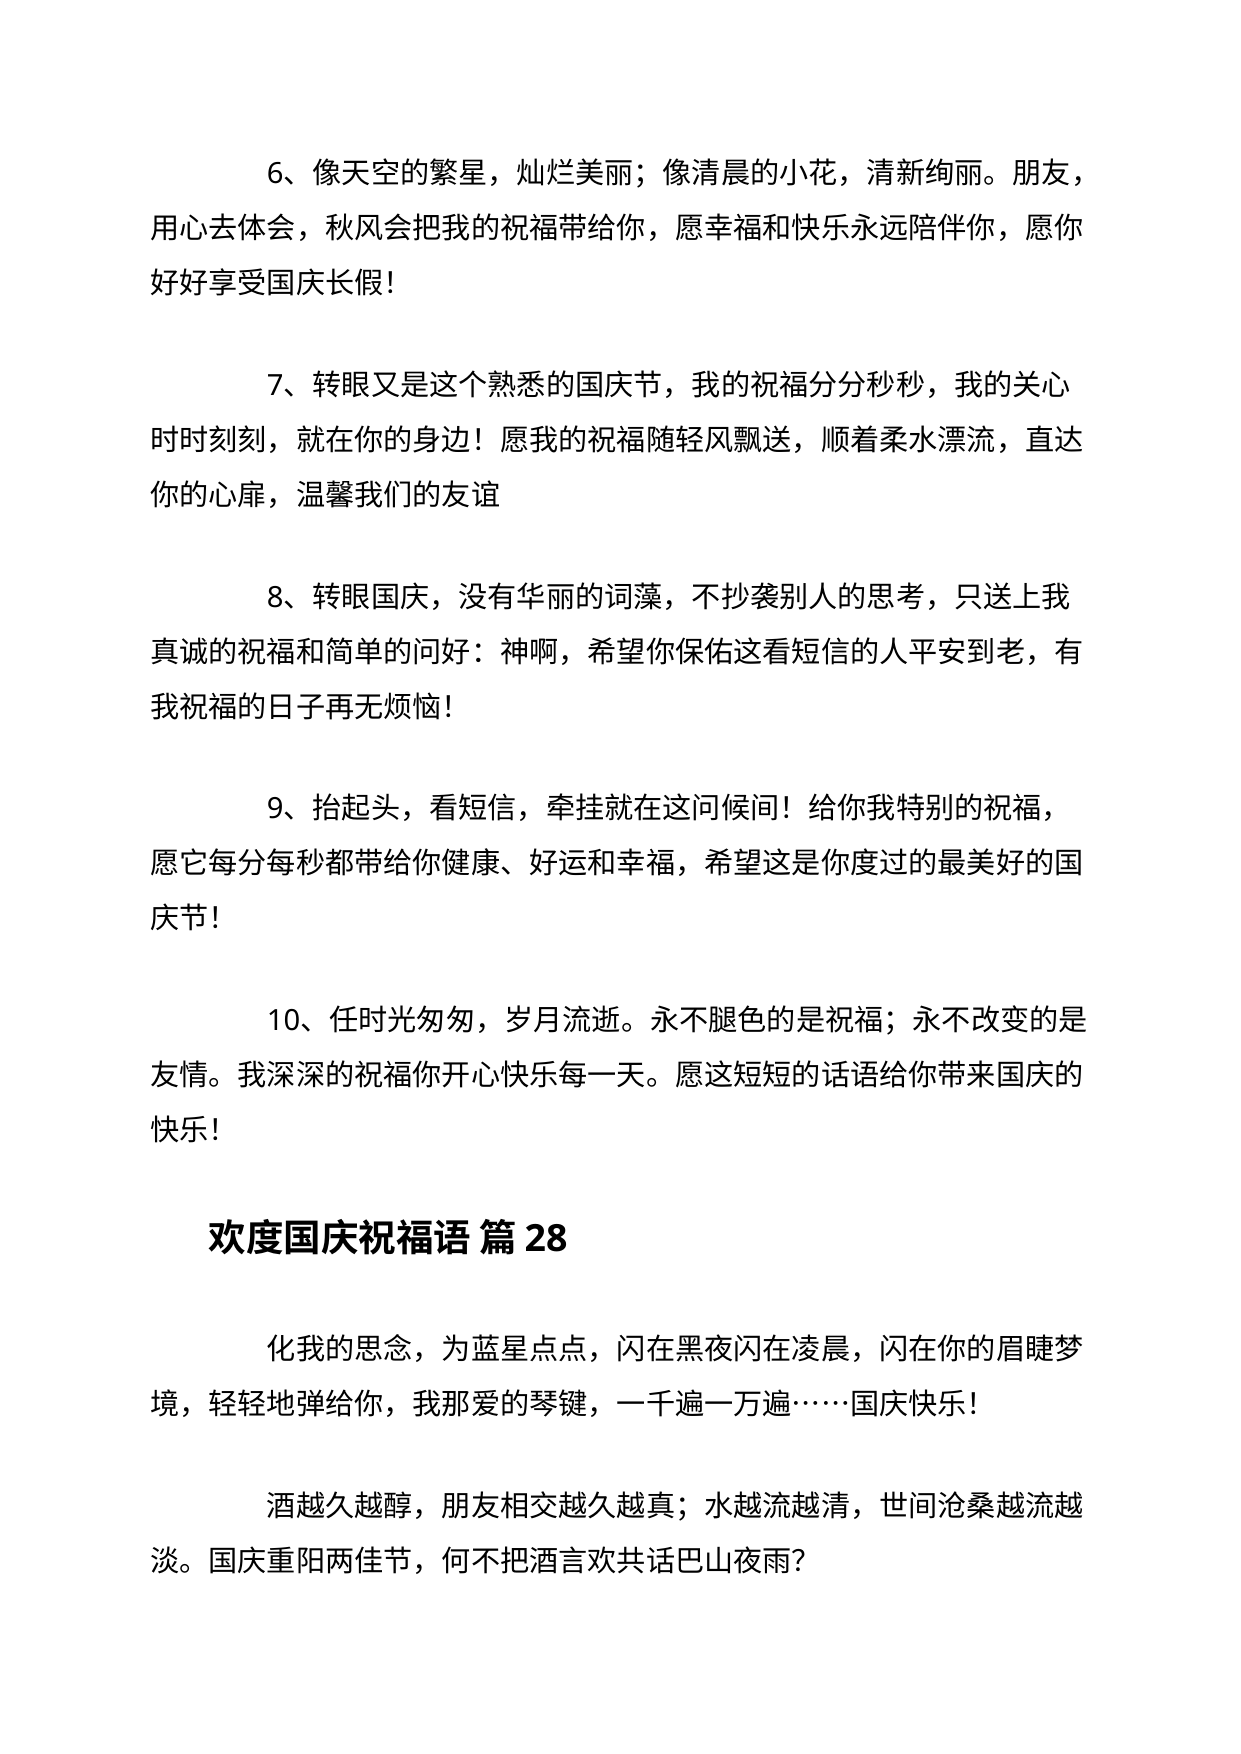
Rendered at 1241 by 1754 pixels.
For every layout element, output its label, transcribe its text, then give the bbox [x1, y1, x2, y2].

text 化我的思念，为蓝星点点，闪在黑夜闪在凌晨，闪在你的眉睫梦境，轻轻地弹给你，我那爱的琴键，一千遍一万遍……国庆快乐！ [150, 1326, 1090, 1423]
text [150, 1483, 1090, 1580]
text 欢度国庆祝福语 篇28 [150, 1208, 1090, 1263]
text 9、抬起头，看短信，牵挂就在这问候间！给你我特别的祝福，愿它每分每秒都带给你健康、好运和幸福，希望这是你度过的最美好的国庆节！ [150, 785, 1090, 937]
text 8、转眼国庆，没有华丽的词藻，不抄袭别人的思考，只送上我真诚的祝福和简单的问好：神啊，希望你保佑这看短信的人平安到老，有我祝福的日子再无烦恼！ [150, 573, 1090, 726]
text 6、像天空的繁星，灿烂美丽；像清晨的小花，清新绚丽。朋友，用心去体会，秋风会把我的祝福带给你，愿幸福和快乐永远陪伴你，愿你好好享受国庆长假！ [150, 150, 1090, 302]
text 10、任时光匆匆，岁月流逝。永不腿色的是祝福；永不改变的是友情。我深深的祝福你开心快乐每一天。愿这短短的话语给你带来国庆的快乐！ [150, 997, 1090, 1149]
text 7、转眼又是这个熟悉的国庆节，我的祝福分分秒秒，我的关心时时刻刻，就在你的身边！愿我的祝福随轻风飘送，顺着柔水漂流，直达你的心扉，温馨我们的友谊 [150, 362, 1090, 514]
